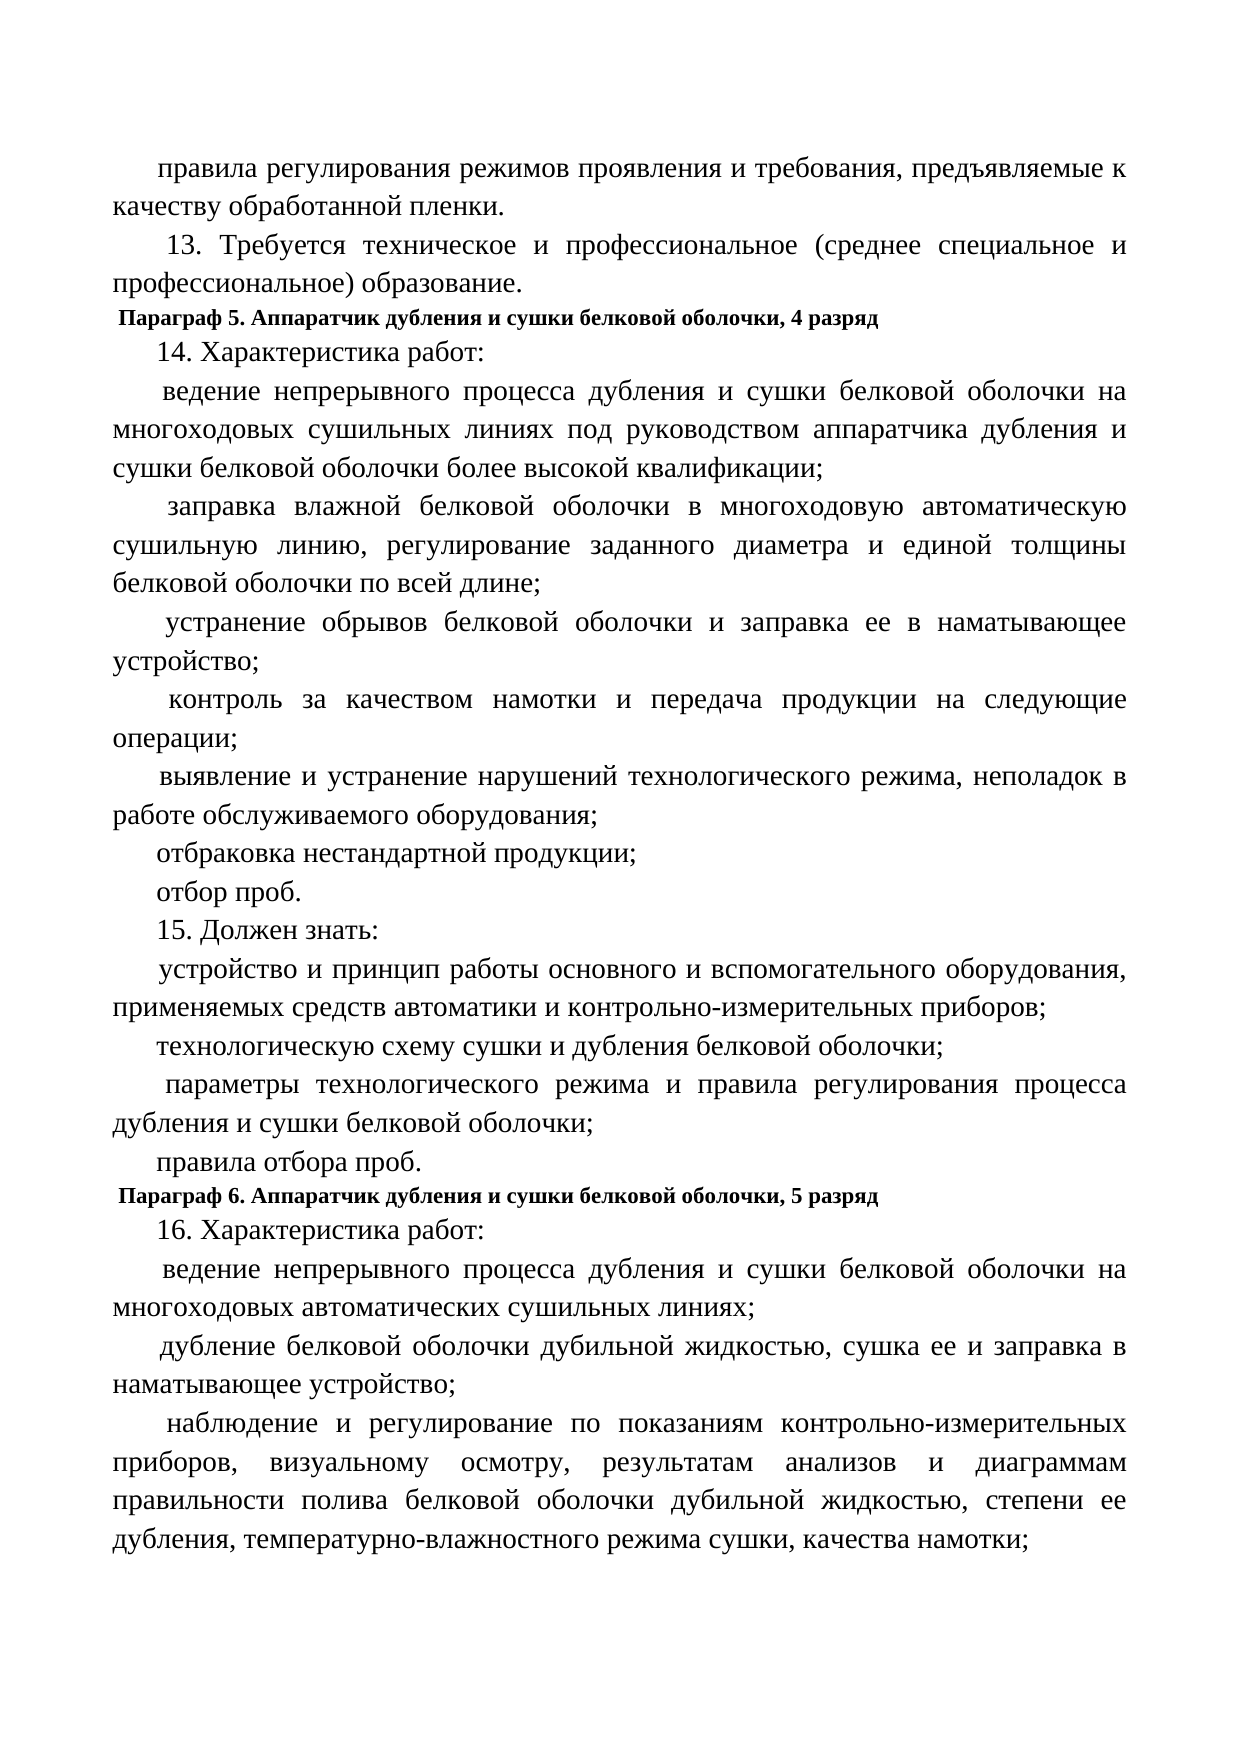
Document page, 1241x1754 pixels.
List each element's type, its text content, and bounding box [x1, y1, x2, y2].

text 14. Характеристика работ: [112, 334, 1128, 368]
text выявление и устранение нарушений технологического режима, неполадок в работе обслуживаемого оборудования; [112, 758, 1128, 830]
text технологическую схему сушки и дубления белковой оболочки; [112, 1028, 1128, 1062]
text 16. Характеристика работ: [112, 1212, 1128, 1246]
text Параграф 6. Аппаратчик дубления и сушки белковой оболочки, 5 разряд [112, 1182, 1128, 1209]
text устранение обрывов белковой оболочки и заправка ее в наматывающее устройство; [112, 604, 1128, 676]
text 15. Должен знать: [112, 912, 1128, 946]
text дубление белковой оболочки дубильной жидкостью, сушка ее и заправка в наматывающее устройство; [112, 1328, 1128, 1400]
text параметры технологического режима и правила регулирования процесса дубления и сушки белковой оболочки; [112, 1067, 1128, 1139]
text правила регулирования режимов проявления и требования, предъявляемые к качеству обработанной пленки. [112, 150, 1128, 222]
text ведение непрерывного процесса дубления и сушки белковой оболочки на многоходовых автоматических сушильных линиях; [112, 1251, 1128, 1323]
text наблюдение и регулирование по показаниям контрольно-измерительных приборов, визуальному осмотру, результатам анализов и диаграммам правильности полива белковой оболочки дубильной жидкостью, степени ее дубления, температурно-влажностного режима сушки, качества намотки; [112, 1405, 1128, 1554]
text заправка влажной белковой оболочки в многоходовую автоматическую сушильную линию, регулирование заданного диаметра и единой толщины белковой оболочки по всей длине; [112, 488, 1128, 599]
text Параграф 5. Аппаратчик дубления и сушки белковой оболочки, 4 разряд [112, 304, 1128, 331]
text устройство и принцип работы основного и вспомогательного оборудования, применяемых средств автоматики и контрольно-измерительных приборов; [112, 951, 1128, 1023]
text отбор проб. [112, 874, 1128, 907]
text ведение непрерывного процесса дубления и сушки белковой оболочки на многоходовых сушильных линиях под руководством аппаратчика дубления и сушки белковой оболочки более высокой квалификации; [112, 373, 1128, 483]
text контроль за качеством намотки и передача продукции на следующие операции; [112, 681, 1128, 753]
text отбраковка нестандартной продукции; [112, 835, 1128, 869]
text 13. Требуется техническое и профессиональное (среднее специальное и профессиональное) образование. [112, 227, 1128, 299]
text правила отбора проб. [112, 1144, 1128, 1177]
